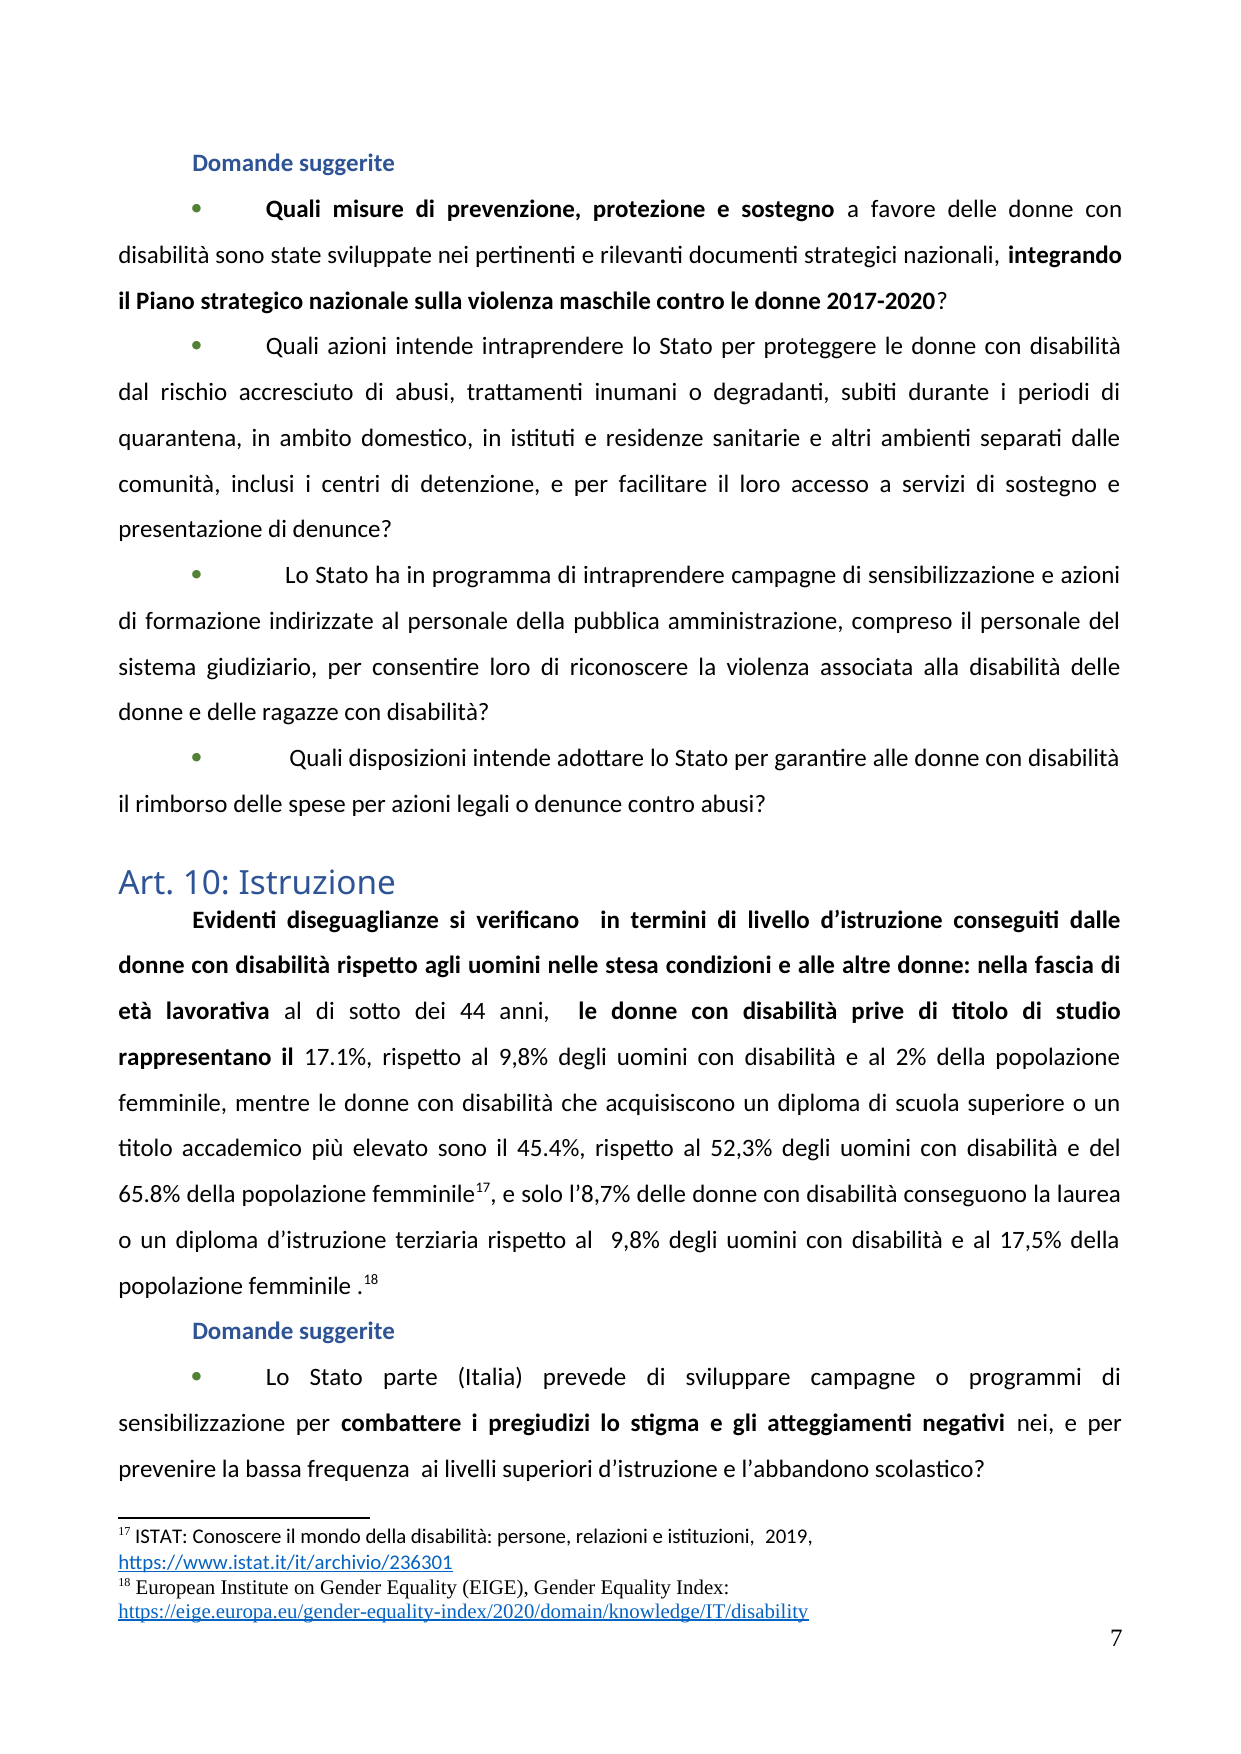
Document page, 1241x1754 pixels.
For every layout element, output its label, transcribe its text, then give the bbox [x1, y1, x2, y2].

list Lo Stato parte (Italia) prevede di sviluppare campagne o programmi di sensibilizzazione per combattere i pregiudizi lo stigma e gli atteggiamenti negativi nei, e per prevenire la bassa frequenza ai livelli superiori d’istruzione e l’abbandono scolastico? [118, 1361, 1122, 1483]
text Domande suggerite [118, 1316, 1122, 1346]
text Evidenti diseguaglianze si verificano in termini di livello d’istruzione conseguiti dalle donne con disabilità rispetto agli uomini nelle stesa condizioni e alle altre donne: nella fascia di età lavorativa al di sotto dei 44 anni, le donne con disabilità prive di titolo di studio rappresentano il 17.1%, rispetto al 9,8% degli uomini con disabilità e al 2% della popolazione femminile, mentre le donne con disabilità che acquisiscono un diploma di scuola superiore o un titolo accademico più elevato sono il 45.4%, rispetto al 52,3% degli uomini con disabilità e del 65.8% della popolazione femminile, e solo l’8,7% delle donne con disabilità conseguono la laurea o un diploma d’istruzione terziaria rispetto al 9,8% degli uomini con disabilità e al 17,5% della popolazione femminile . [118, 904, 1122, 1300]
list Quali azioni intende intraprendere lo Stato per proteggere le donne con disabilità dal rischio accresciuto di abusi, trattamenti inumani o degradanti, subiti durante i periodi di quarantena, in ambito domestico, in istituti e residenze sanitarie e altri ambienti separati dalle comunità, inclusi i centri di detenzione, e per facilitare il loro accesso a servizi di sostegno e presentazione di denunce? [118, 331, 1122, 544]
list Quali misure di prevenzione, protezione e sostegno a favore delle donne con disabilità sono state sviluppate nei pertinenti e rilevanti documenti strategici nazionali, integrando il Piano strategico nazionale sulla violenza maschile contro le donne 2017-2020? [118, 193, 1122, 315]
list Lo Stato ha in programma di intraprendere campagne di sensibilizzazione e azioni di formazione indirizzate al personale della pubblica amministrazione, compreso il personale del sistema giudiziario, per consentire loro di riconoscere la violenza associata alla disabilità delle donne e delle ragazze con disabilità? [118, 559, 1122, 727]
subtitle Art. 10: Istruzione [118, 858, 1122, 904]
list Quali disposizioni intende adottare lo Stato per garantire alle donne con disabilità il rimborso delle spese per azioni legali o denunce contro abusi? [118, 742, 1122, 818]
text Domande suggerite [118, 148, 1122, 178]
